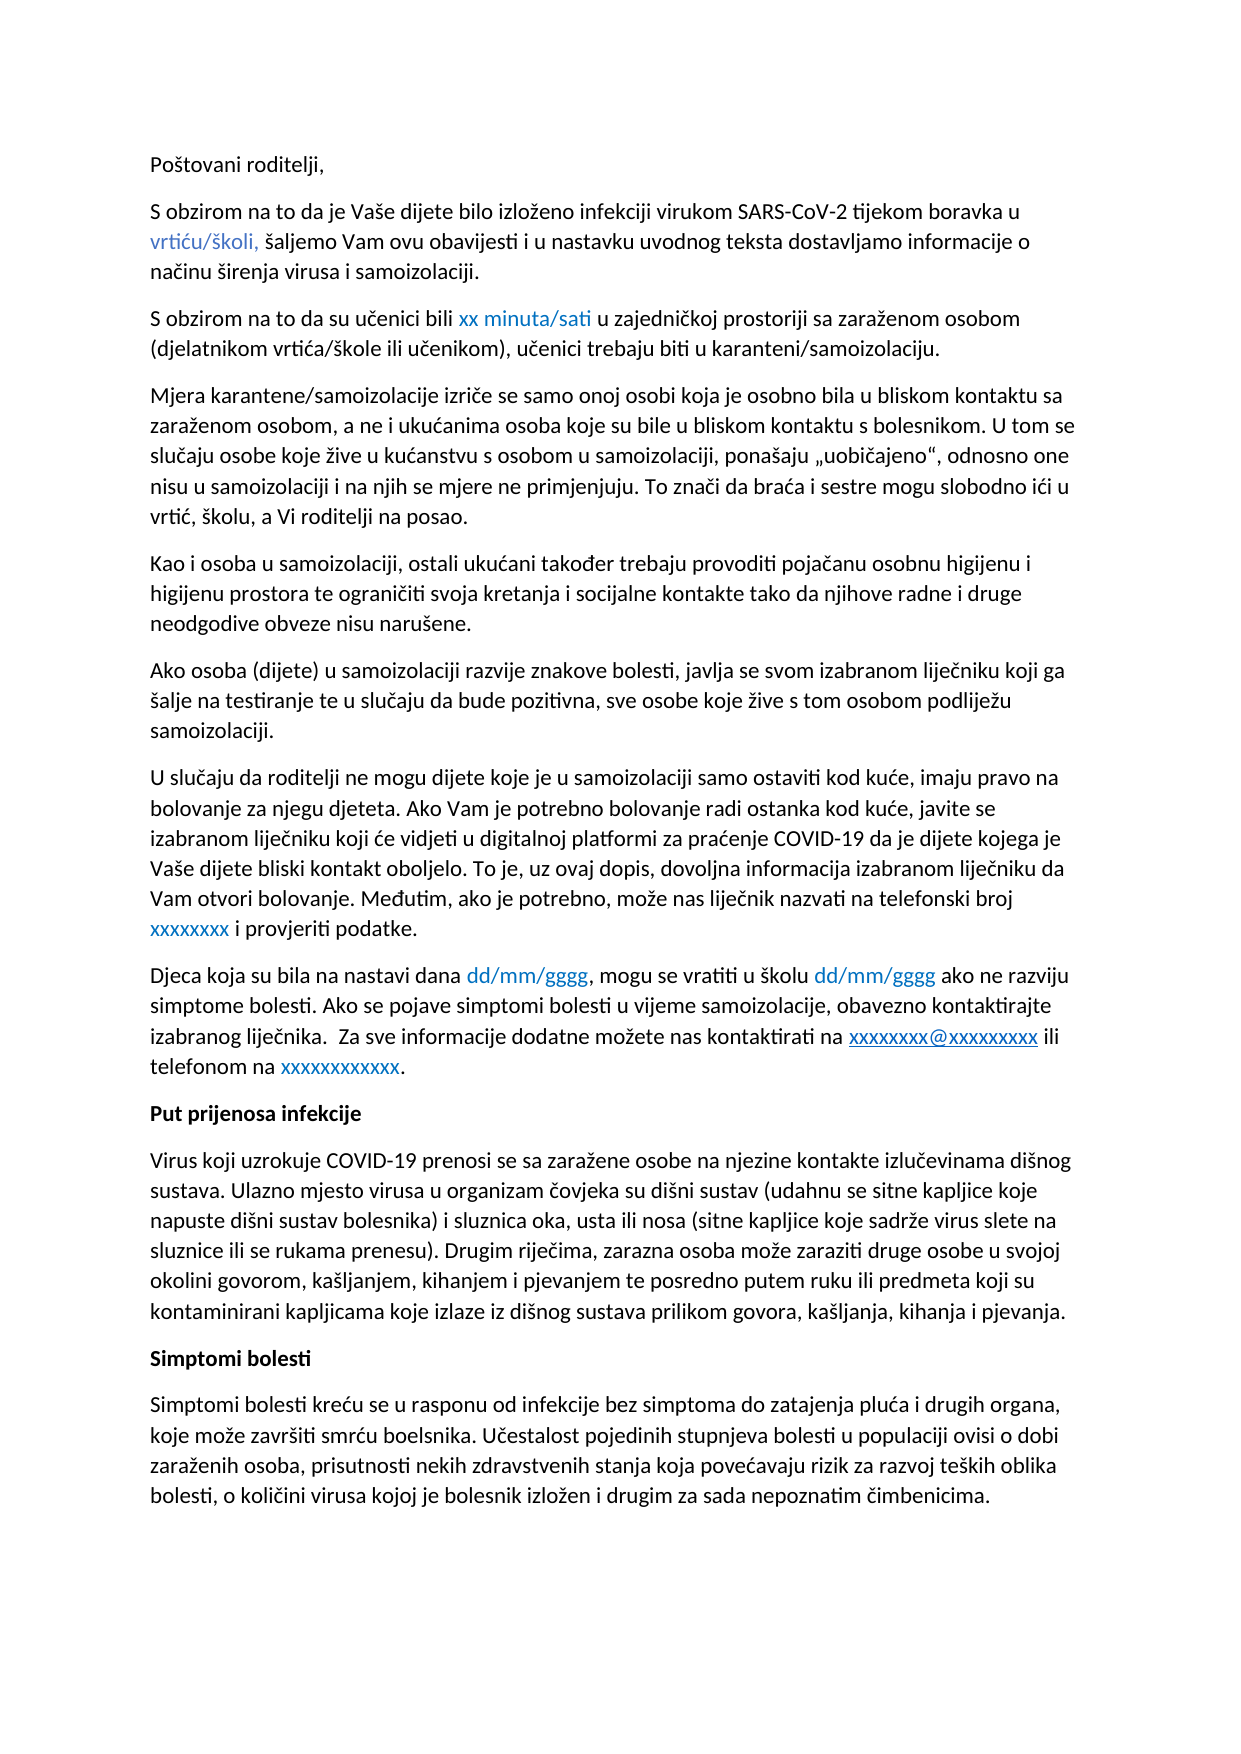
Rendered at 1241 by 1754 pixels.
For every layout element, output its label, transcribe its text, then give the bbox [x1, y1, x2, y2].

text S obzirom na to da je Vaše dijete bilo izloženo infekciji virukom SARS-CoV-2 tijekom boravka u vrtiću/školi, šaljemo Vam ovu obavijesti i u nastavku uvodnog teksta dostavljamo informacije o načinu širenja virusa i samoizolaciji. [150, 197, 1090, 285]
text Mjera karantene/samoizolacije izriče se samo onoj osobi koja je osobno bila u bliskom kontaktu sa zaraženom osobom, a ne i ukućanima osoba koje su bile u bliskom kontaktu s bolesnikom. U tom se slučaju osobe koje žive u kućanstvu s osobom u samoizolaciji, ponašaju „uobičajeno“, odnosno one nisu u samoizolaciji i na njih se mjere ne primjenjuju. To znači da braća i sestre mogu slobodno ići u vrtić, školu, a Vi roditelji na posao. [150, 381, 1090, 530]
text Virus koji uzrokuje COVID-19 prenosi se sa zaražene osobe na njezine kontakte izlučevinama dišnog sustava. Ulazno mjesto virusa u organizam čovjeka su dišni sustav (udahnu se sitne kapljice koje napuste dišni sustav bolesnika) i sluznica oka, usta ili nosa (sitne kapljice koje sadrže virus slete na sluznice ili se rukama prenesu). Drugim riječima, zarazna osoba može zaraziti druge osobe u svojoj okolini govorom, kašljanjem, kihanjem i pjevanjem te posredno putem ruku ili predmeta koji su kontaminirani kapljicama koje izlaze iz dišnog sustava prilikom govora, kašljanja, kihanja i pjevanja. [150, 1146, 1090, 1325]
text Simptomi bolesti kreću se u rasponu od infekcije bez simptoma do zatajenja pluća i drugih organa, koje može završiti smrću boelsnika. Učestalost pojedinih stupnjeva bolesti u populaciji ovisi o dobi zaraženih osoba, prisutnosti nekih zdravstvenih stanja koja povećavaju rizik za razvoj teških oblika bolesti, o količini virusa kojoj je bolesnik izložen i drugim za sada nepoznatim čimbenicima. [150, 1391, 1090, 1509]
text Kao i osoba u samoizolaciji, ostali ukućani također trebaju provoditi pojačanu osobnu higijenu i higijenu prostora te ograničiti svoja kretanja i socijalne kontakte tako da njihove radne i druge neodgodive obveze nisu narušene. [150, 549, 1090, 637]
text Put prijenosa infekcije [150, 1099, 1090, 1127]
text Simptomi bolesti [150, 1344, 1090, 1372]
text Poštovani roditelji, [150, 150, 1090, 178]
text Ako osoba (dijete) u samoizolaciji razvije znakove bolesti, javlja se svom izabranom liječniku koji ga šalje na testiranje te u slučaju da bude pozitivna, sve osobe koje žive s tom osobom podliježu samoizolaciji. [150, 656, 1090, 745]
text Djeca koja su bila na nastavi dana dd/mm/gggg, mogu se vratiti u školu dd/mm/gggg ako ne razviju simptome bolesti. Ako se pojave simptomi bolesti u vijeme samoizolacije, obavezno kontaktirajte izabranog liječnika. Za sve informacije dodatne možete nas kontaktirati na xxxxxxxx@xxxxxxxxx ili telefonom na xxxxxxxxxxxx. [150, 961, 1090, 1080]
text S obzirom na to da su učenici bili xx minuta/sati u zajedničkoj prostoriji sa zaraženom osobom (djelatnikom vrtića/škole ili učenikom), učenici trebaju biti u karanteni/samoizolaciju. [150, 304, 1090, 362]
text U slučaju da roditelji ne mogu dijete koje je u samoizolaciji samo ostaviti kod kuće, imaju pravo na bolovanje za njegu djeteta. Ako Vam je potrebno bolovanje radi ostanka kod kuće, javite se izabranom liječniku koji će vidjeti u digitalnoj platformi za praćenje COVID-19 da je dijete kojega je Vaše dijete bliski kontakt oboljelo. To je, uz ovaj dopis, dovoljna informacija izabranom liječniku da Vam otvori bolovanje. Međutim, ako je potrebno, može nas liječnik nazvati na telefonski broj xxxxxxxx i provjeriti podatke. [150, 763, 1090, 943]
